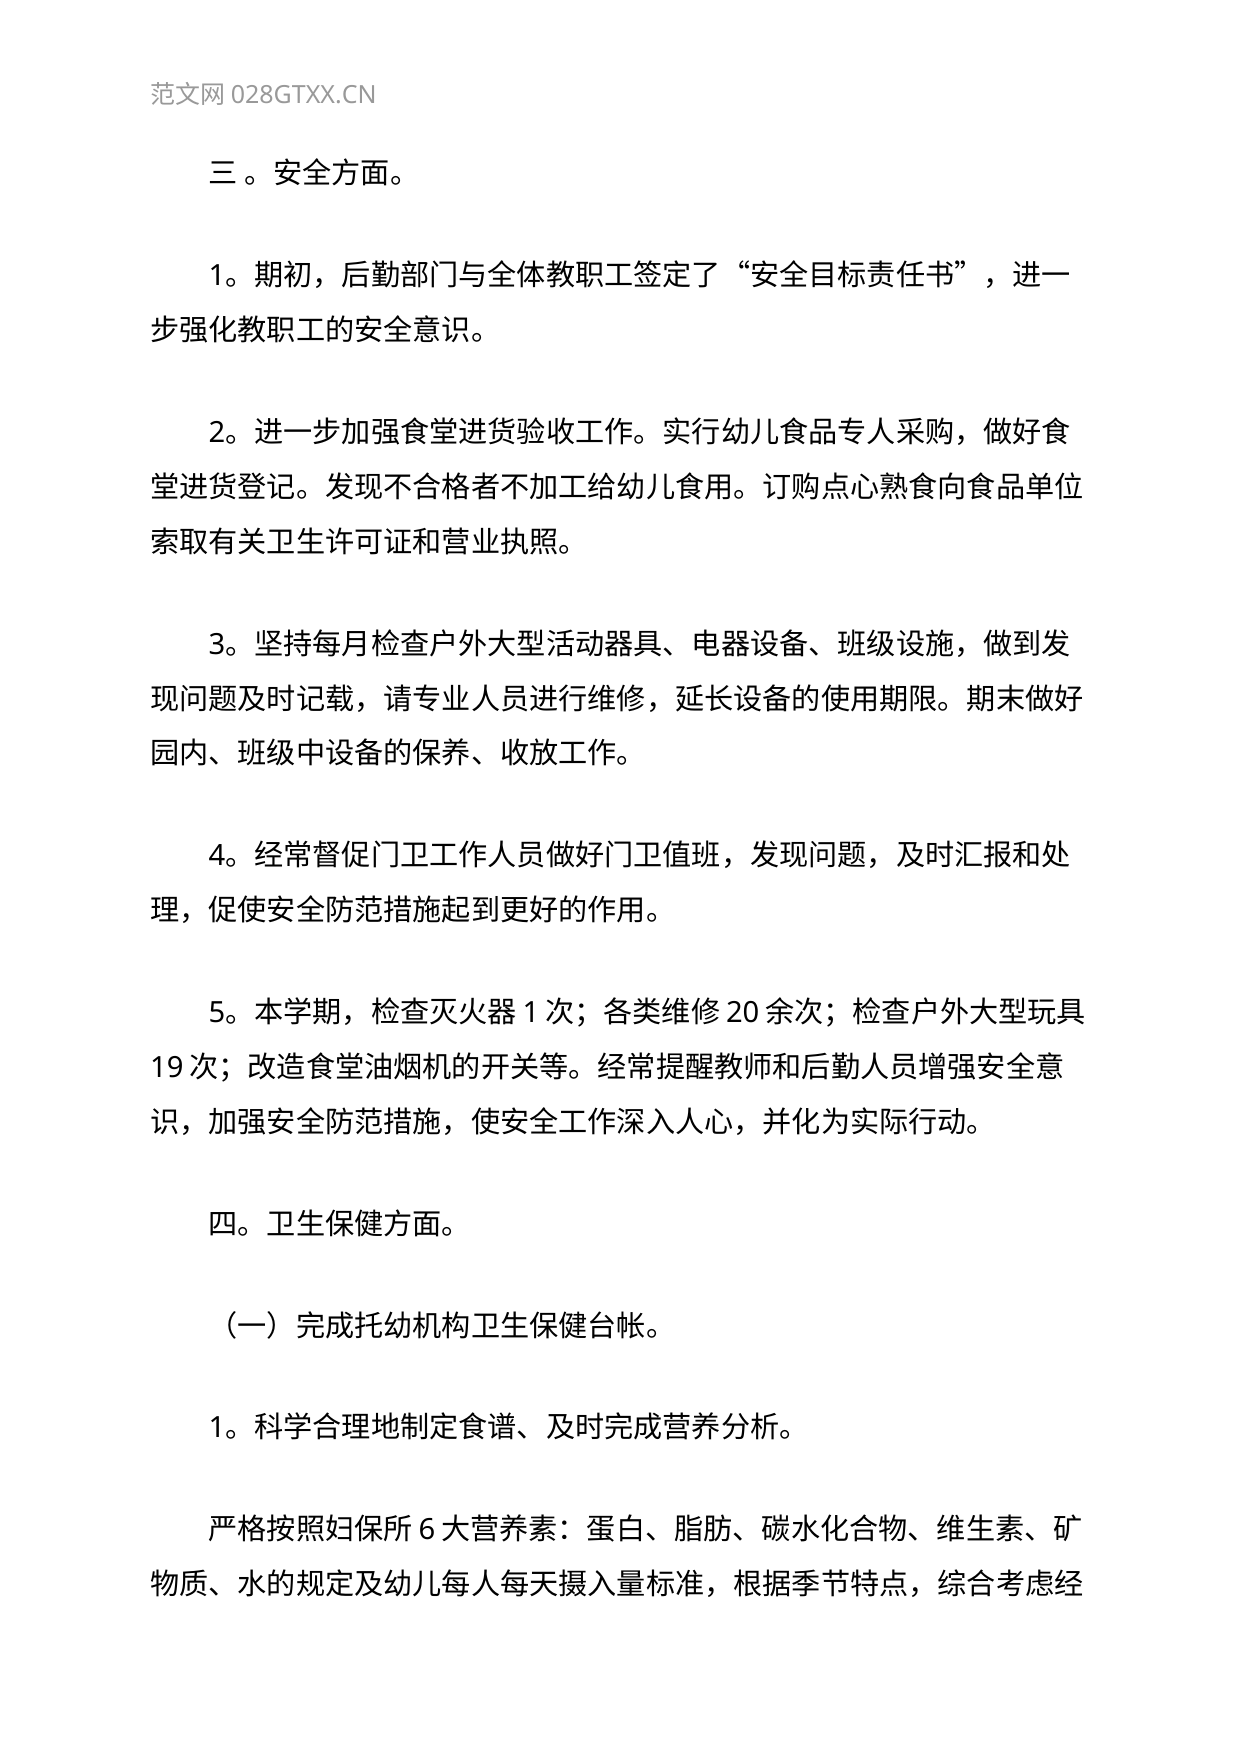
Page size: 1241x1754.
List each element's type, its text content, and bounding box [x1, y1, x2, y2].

text 1。科学合理地制定食谱、及时完成营养分析。 [150, 1404, 1090, 1446]
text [150, 1506, 1090, 1603]
text 4。经常督促门卫工作人员做好门卫值班，发现问题，及时汇报和处理，促使安全防范措施起到更好的作用。 [150, 832, 1090, 929]
text 2。进一步加强食堂进货验收工作。实行幼儿食品专人采购，做好食堂进货登记。发现不合格者不加工给幼儿食用。订购点心熟食向食品单位索取有关卫生许可证和营业执照。 [150, 408, 1090, 561]
text 5。本学期，检查灭火器1次；各类维修20余次；检查户外大型玩具19次；改造食堂油烟机的开关等。经常提醒教师和后勤人员增强安全意识，加强安全防范措施，使安全工作深入人心，并化为实际行动。 [150, 989, 1090, 1141]
text 1。期初，后勤部门与全体教职工签定了“安全目标责任书”，进一步强化教职工的安全意识。 [150, 252, 1090, 349]
text 四。卫生保健方面。 [150, 1200, 1090, 1243]
text 三 。安全方面。 [150, 150, 1090, 192]
text 3。坚持每月检查户外大型活动器具、电器设备、班级设施，做到发现问题及时记载，请专业人员进行维修，延长设备的使用期限。期末做好园内、班级中设备的保养、收放工作。 [150, 620, 1090, 772]
text （一）完成托幼机构卫生保健台帐。 [150, 1302, 1090, 1344]
